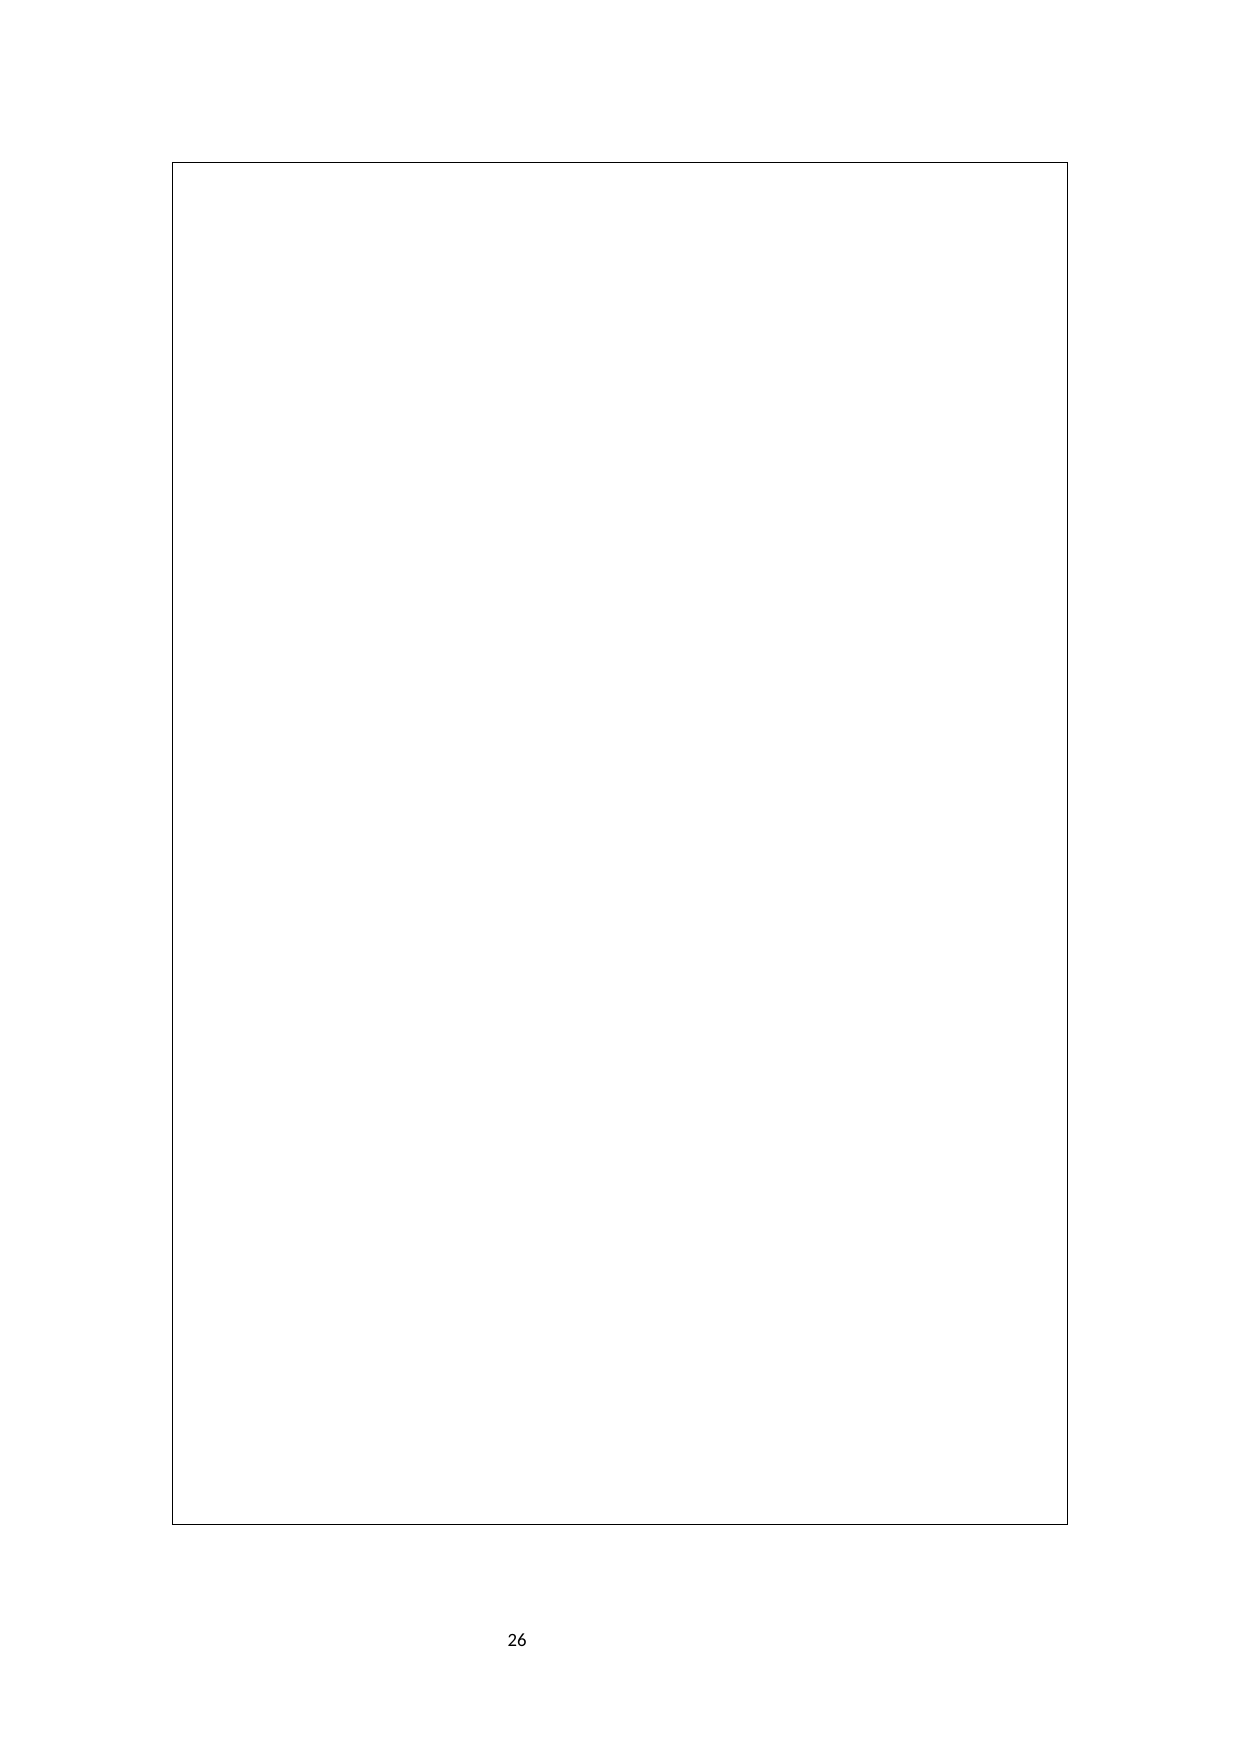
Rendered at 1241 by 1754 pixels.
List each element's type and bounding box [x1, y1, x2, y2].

table_cell [173, 163, 1067, 1524]
